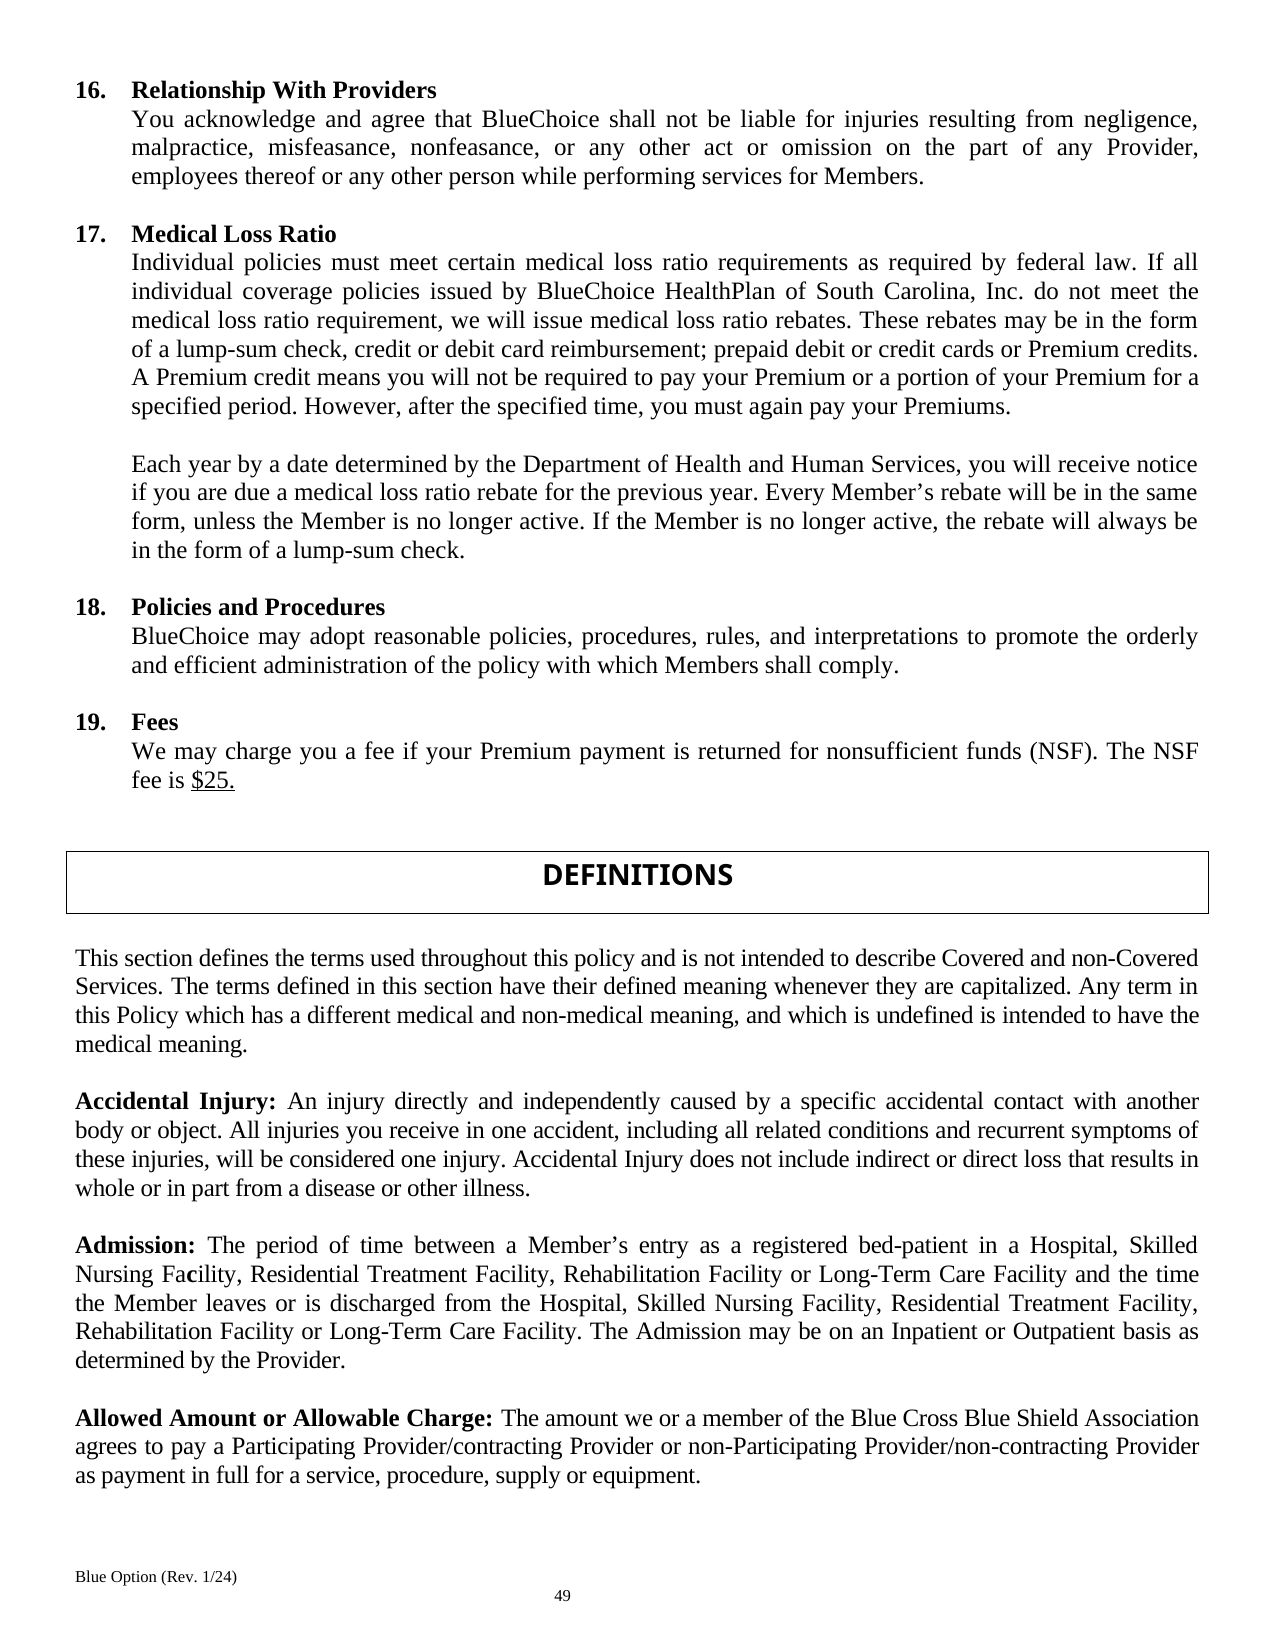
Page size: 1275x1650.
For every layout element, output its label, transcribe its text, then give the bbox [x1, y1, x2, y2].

subtitle Admission: The period of time between a Member’s entry as a registered bed-patient in a Hospital, Skilled Nursing Facility, Residential Treatment Facility, Rehabilitation Facility or Long-Term Care Facility and the time the Member leaves or is discharged from the Hospital, Skilled Nursing Facility, Residential Treatment Facility, Rehabilitation Facility or Long-Term Care Facility. The Admission may be on an Inpatient or Outpatient basis as determined by the Provider. [75, 1230, 1200, 1374]
subtitle Allowed Amount or Allowable Charge: The amount we or a member of the Blue Cross Blue Shield Association agrees to pay a Participating Provider/contracting Provider or non-Participating Provider/non-contracting Provider as payment in full for a service, procedure, supply or equipment. [75, 1403, 1200, 1489]
subtitle 18. Policies and Procedures [75, 592, 1200, 621]
text This section defines the terms used throughout this policy and is not intended to describe Covered and non-Covered Services. The terms defined in this section have their defined meaning whenever they are capitalized. Any term in this Policy which has a different medical and non-medical meaning, and which is undefined is intended to have the medical meaning. [75, 943, 1200, 1058]
subtitle 19. Fees [75, 707, 1200, 736]
subtitle 16. Relationship With Providers [75, 75, 1200, 104]
text Individual policies must meet certain medical loss ratio requirements as required by federal law. If all individual coverage policies issued by BlueChoice HealthPlan of South Carolina, Inc. do not meet the medical loss ratio requirement, we will issue medical loss ratio rebates. These rebates may be in the form of a lump-sum check, credit or debit card reimbursement; prepaid debit or credit cards or Premium credits. A Premium credit means you will not be required to pay your Premium or a portion of your Premium for a specified period. However, after the specified time, you must again pay your Premiums. [75, 247, 1200, 420]
text Each year by a date determined by the Department of Health and Human Services, you will receive notice if you are due a medical loss ratio rebate for the previous year. Every Member’s rebate will be in the same form, unless the Member is no longer active. If the Member is no longer active, the rebate will always be in the form of a lump-sum check. [75, 449, 1200, 564]
subtitle 17. Medical Loss Ratio [75, 219, 1200, 247]
text You acknowledge and agree that BlueChoice shall not be liable for injuries resulting from negligence, malpractice, misfeasance, nonfeasance, or any other act or omission on the part of any Provider, employees thereof or any other person while performing services for Members. [75, 104, 1200, 190]
subtitle DEFINITIONS [67, 852, 1208, 913]
text BlueChoice may adopt reasonable policies, procedures, rules, and interpretations to promote the orderly and efficient administration of the policy with which Members shall comply. [75, 621, 1200, 679]
subtitle Accidental Injury: An injury directly and independently caused by a specific accidental contact with another body or object. All injuries you receive in one accident, including all related conditions and recurrent symptoms of these injuries, will be considered one injury. Accidental Injury does not include indirect or direct loss that results in whole or in part from a disease or other illness. [75, 1086, 1200, 1201]
text We may charge you a fee if your Premium payment is returned for nonsufficient funds (NSF). The NSF fee is $25. [75, 736, 1200, 794]
